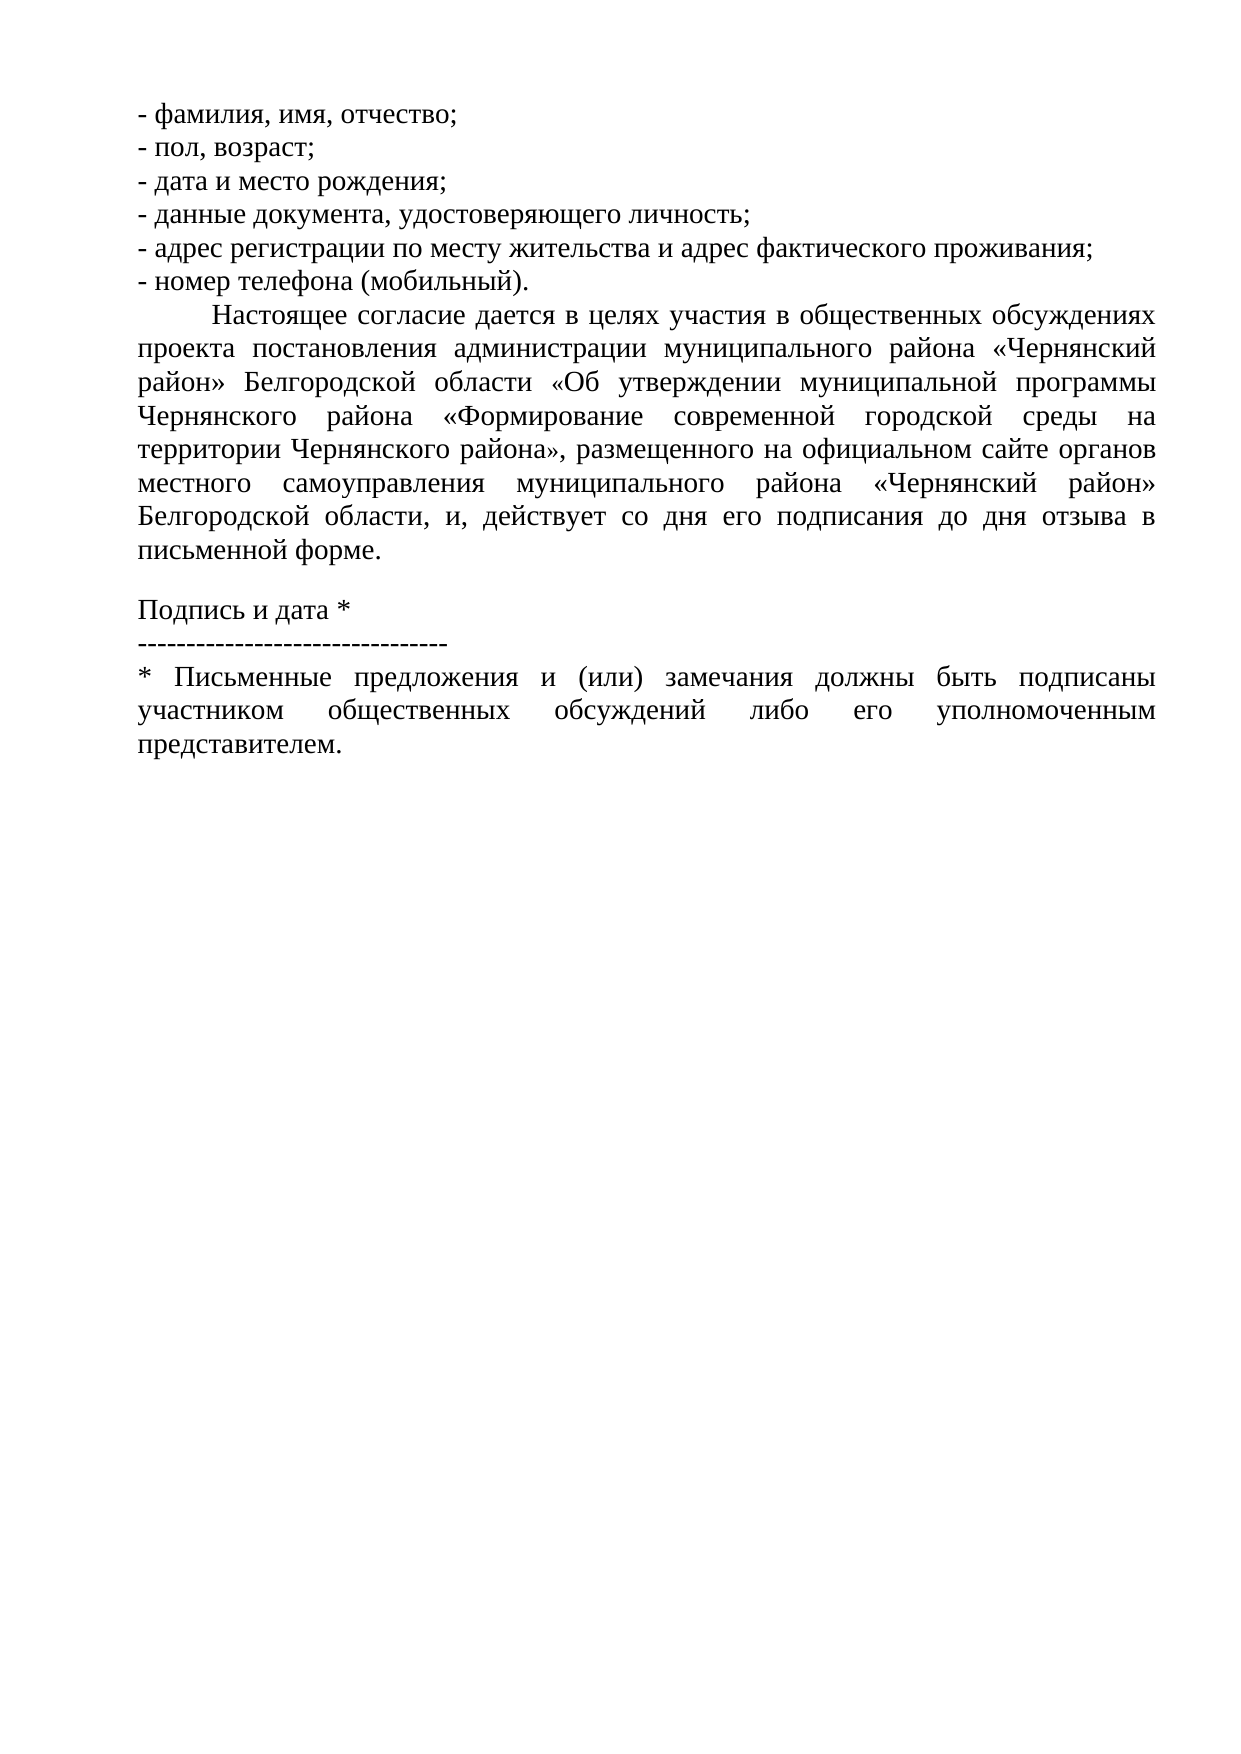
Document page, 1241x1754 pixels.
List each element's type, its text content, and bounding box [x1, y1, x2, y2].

text - адрес регистрации по месту жительства и адрес фактического проживания; [137, 230, 1157, 263]
text Настоящее согласие дается в целях участия в общественных обсуждениях проекта постановления администрации муниципального района «Чернянский район» Белгородской области «Об утверждении муниципальной программы Чернянского района «Формирование современной городской среды на территории Чернянского района», размещенного на официальном сайте органов местного самоуправления муниципального района «Чернянский район» Белгородской области, и, действует со дня его подписания до дня отзыва в письменной форме. [137, 297, 1157, 565]
text - номер телефона (мобильный). [137, 263, 1157, 297]
text - дата и место рождения; [137, 163, 1157, 196]
text - фамилия, имя, отчество; [137, 96, 1157, 129]
text * Письменные предложения и (или) замечания должны быть подписаны участником общественных обсуждений либо его уполномоченным представителем. [137, 659, 1157, 759]
text -------------------------------- [137, 625, 1157, 659]
text - данные документа, удостоверяющего личность; [137, 196, 1157, 230]
text - пол, возраст; [137, 129, 1157, 163]
text Подпись и дата * [137, 592, 1157, 625]
